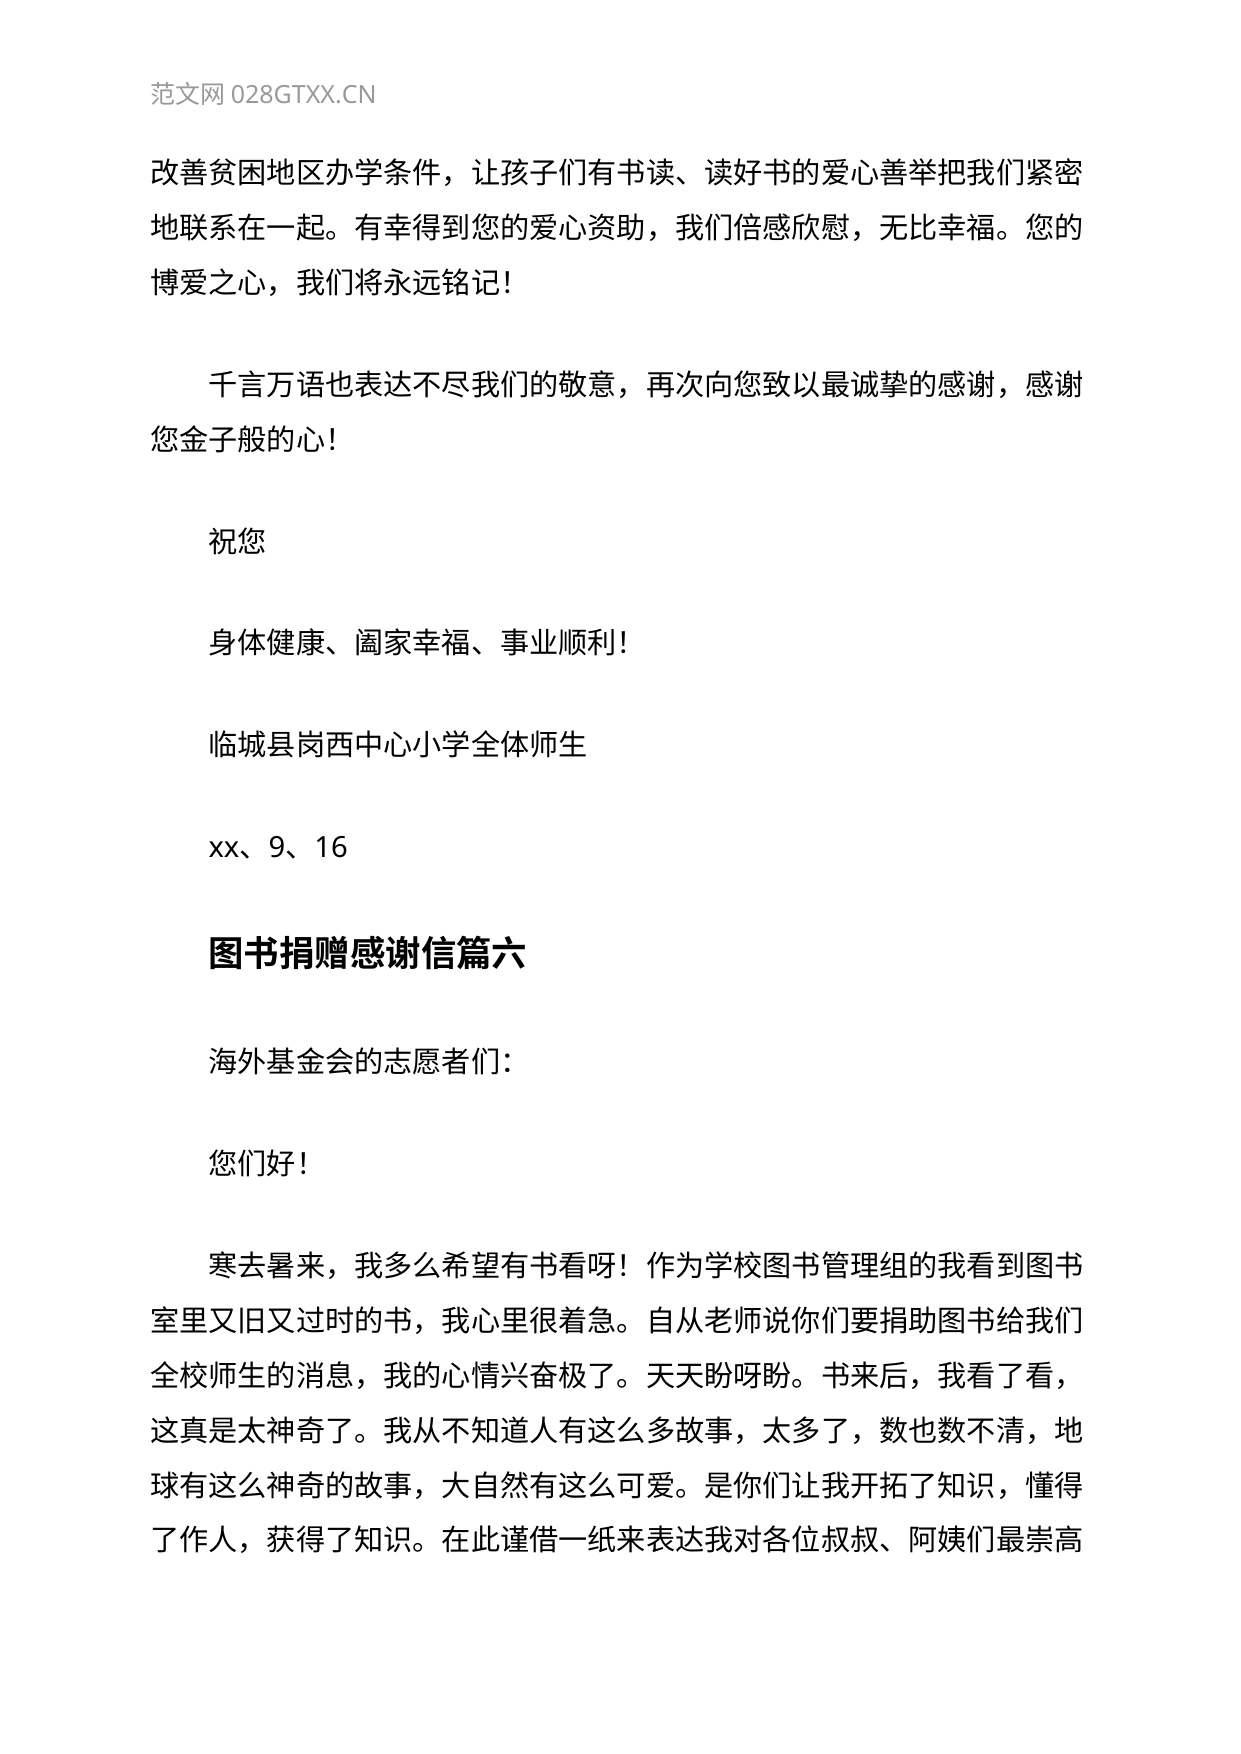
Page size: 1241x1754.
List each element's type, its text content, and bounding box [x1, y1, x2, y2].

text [150, 150, 1090, 302]
text 您们好！ [150, 1141, 1090, 1183]
text 千言万语也表达不尽我们的敬意，再次向您致以最诚挚的感谢，感谢您金子般的心！ [150, 362, 1090, 459]
text xx、9、16 [150, 823, 1090, 866]
text 图书捐赠感谢信篇六 [150, 926, 1090, 977]
text 身体健康、阖家幸福、事业顺利！ [150, 620, 1090, 662]
text 临城县岗西中心小学全体师生 [150, 722, 1090, 764]
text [150, 1242, 1090, 1559]
text 海外基金会的志愿者们： [150, 1039, 1090, 1081]
text 祝您 [150, 518, 1090, 561]
